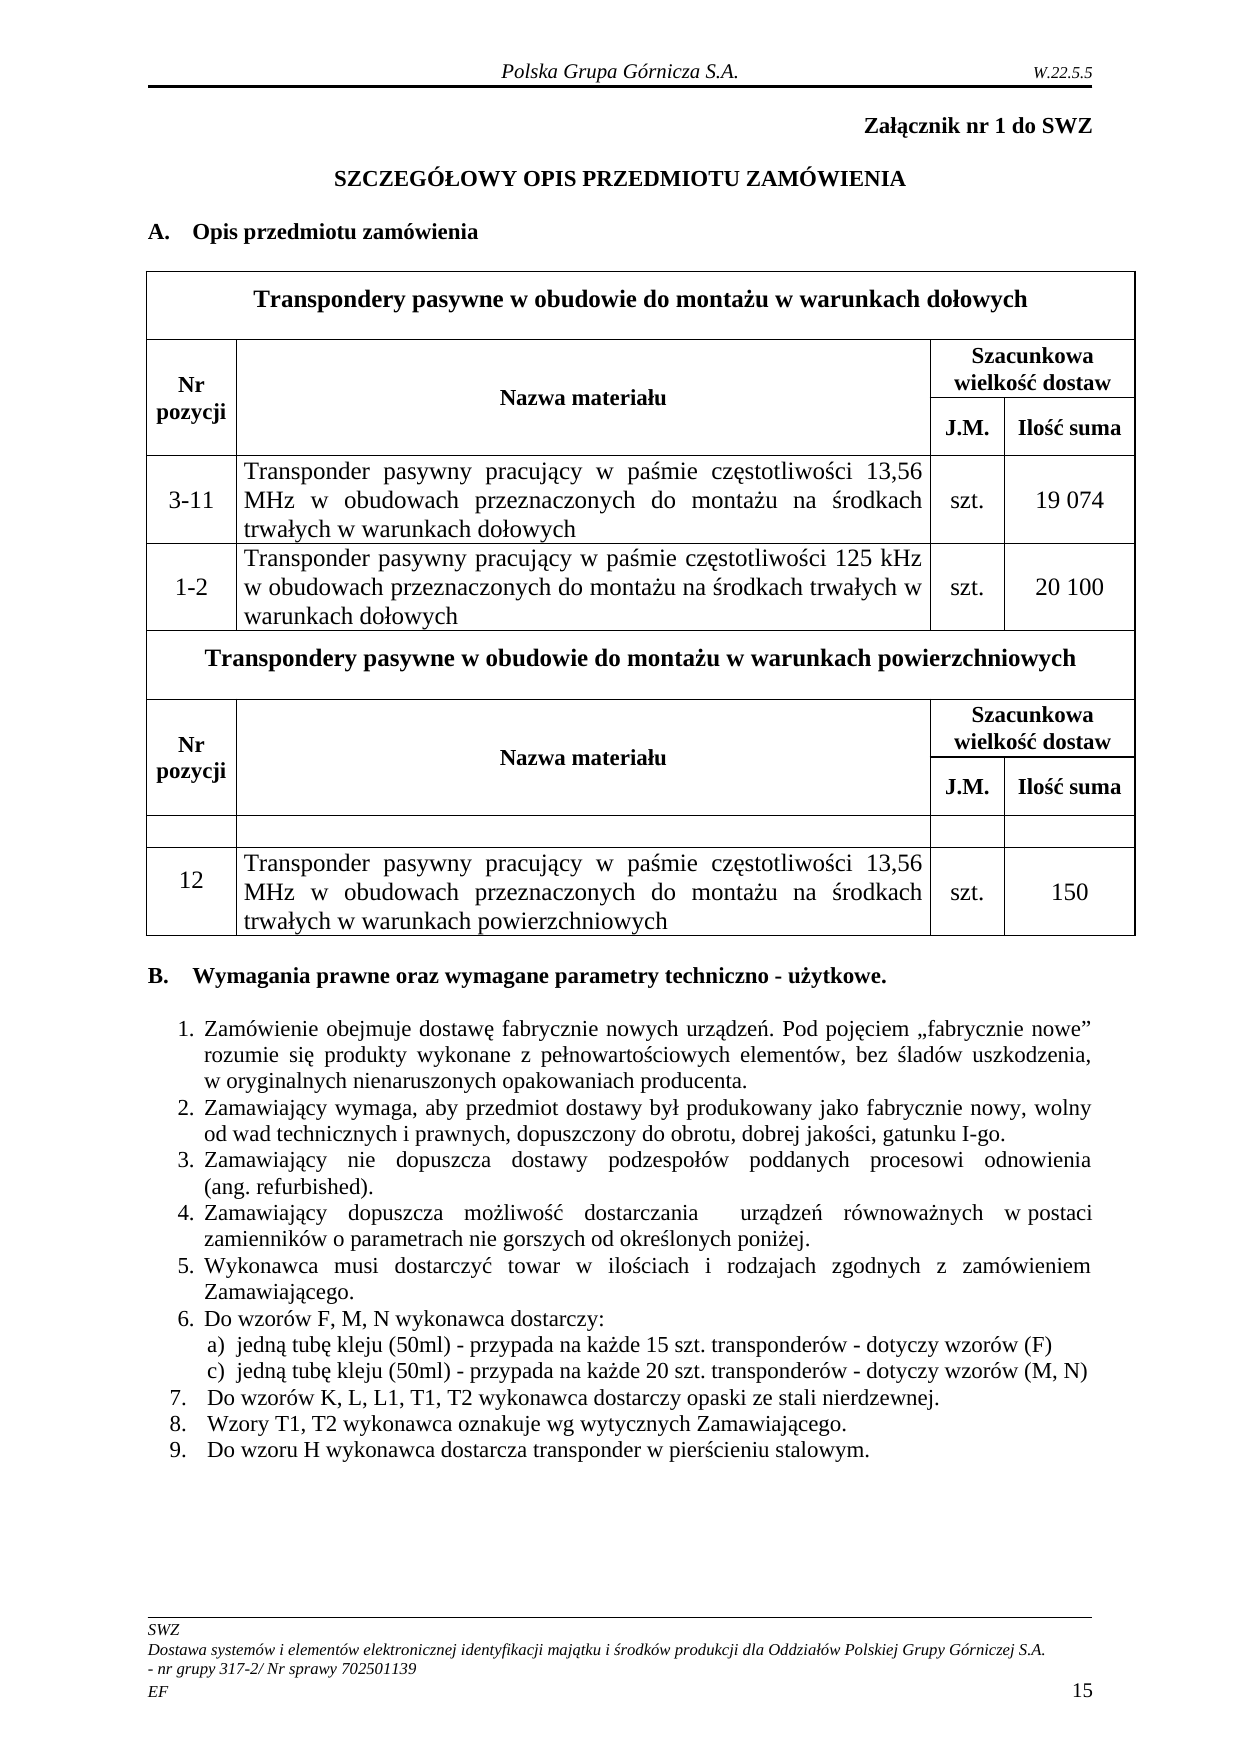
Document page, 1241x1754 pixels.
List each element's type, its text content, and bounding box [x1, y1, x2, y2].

table_cell [147, 816, 236, 847]
list Zamawiający wymaga, aby przedmiot dostawy był produkowany jako fabrycznie nowy, wolny od wad technicznych i prawnych, dopuszczony do obrotu, dobrej jakości, gatunku I-go. [177, 1094, 1092, 1146]
table_cell Szacunkowa wielkość dostaw [931, 700, 1134, 756]
text Załącznik nr 1 do SWZ [148, 112, 1092, 139]
list Wzory T1, T2 wykonawca oznakuje wg wytycznych Zamawiającego. [169, 1410, 1092, 1436]
list Do wzorów F, M, N wykonawca dostarczy: [177, 1304, 1092, 1331]
table_cell Ilość suma [1005, 398, 1134, 455]
list Zamawiający dopuszcza możliwość dostarczania urządzeń równoważnych w postaci zamienników o parametrach nie gorszych od określonych poniżej. [177, 1199, 1092, 1252]
table_cell [931, 816, 1004, 847]
list Do wzorów K, L, L1, T1, T2 wykonawca dostarczy opaski ze stali nierdzewnej. [169, 1384, 1092, 1410]
table_cell J.M. [931, 758, 1004, 814]
table_cell Ilość suma [1005, 758, 1134, 814]
table_cell 12 [147, 848, 236, 934]
table_cell [237, 816, 930, 847]
table_cell Transponder pasywny pracujący w paśmie częstotliwości 13,56 MHz w obudowach przeznaczonych do montażu na środkach trwałych w warunkach powierzchniowych [237, 848, 930, 934]
list Wykonawca musi dostarczyć towar w ilościach i rodzajach zgodnych z zamówieniem Zamawiającego. [177, 1252, 1092, 1304]
table_cell Transpondery pasywne w obudowie do montażu w warunkach powierzchniowych [147, 631, 1134, 698]
text a) jedną tubę kleju (50ml) - przypada na każde 15 szt. transponderów - dotyczy wzorów (F) [207, 1331, 1092, 1357]
table_cell Nazwa materiału [237, 340, 930, 455]
table_cell Nr pozycji [147, 700, 236, 814]
text c) jedną tubę kleju (50ml) - przypada na każde 20 szt. transponderów - dotyczy wzorów (M, N) [207, 1357, 1092, 1384]
table_cell 150 [1005, 848, 1134, 934]
table_cell szt. [931, 456, 1004, 542]
table_cell 3-11 [147, 456, 236, 542]
table_cell [1005, 816, 1134, 847]
list Wymagania prawne oraz wymagane parametry techniczno - użytkowe. [148, 962, 1092, 988]
table_cell 1-2 [147, 544, 236, 630]
table_cell Nazwa materiału [237, 700, 930, 814]
text SZCZEGÓŁOWY OPIS PRZEDMIOTU ZAMÓWIENIA [148, 165, 1092, 191]
table_cell Nr pozycji [147, 340, 236, 455]
table_cell J.M. [931, 398, 1004, 455]
list Opis przedmiotu zamówienia [148, 218, 1092, 244]
table_cell Transponder pasywny pracujący w paśmie częstotliwości 13,56 MHz w obudowach przeznaczonych do montażu na środkach trwałych w warunkach dołowych [237, 456, 930, 542]
table_cell szt. [931, 848, 1004, 934]
table_cell Transponder pasywny pracujący w paśmie częstotliwości 125 kHz w obudowach przeznaczonych do montażu na środkach trwałych w warunkach dołowych [237, 544, 930, 630]
list Do wzoru H wykonawca dostarcza transponder w pierścieniu stalowym. [169, 1436, 1092, 1463]
table_cell 19 074 [1005, 456, 1134, 542]
table_cell 20 100 [1005, 544, 1134, 630]
list Zamówienie obejmuje dostawę fabrycznie nowych urządzeń. Pod pojęciem „fabrycznie nowe” rozumie się produkty wykonane z pełnowartościowych elementów, bez śladów uszkodzenia, w oryginalnych nienaruszonych opakowaniach producenta. [177, 1015, 1092, 1094]
list Zamawiający nie dopuszcza dostawy podzespołów poddanych procesowi odnowienia (ang. refurbished). [177, 1146, 1092, 1199]
table_cell Szacunkowa wielkość dostaw [931, 340, 1134, 397]
table_header Transpondery pasywne w obudowie do montażu w warunkach dołowych [147, 272, 1134, 339]
table_cell szt. [931, 544, 1004, 630]
